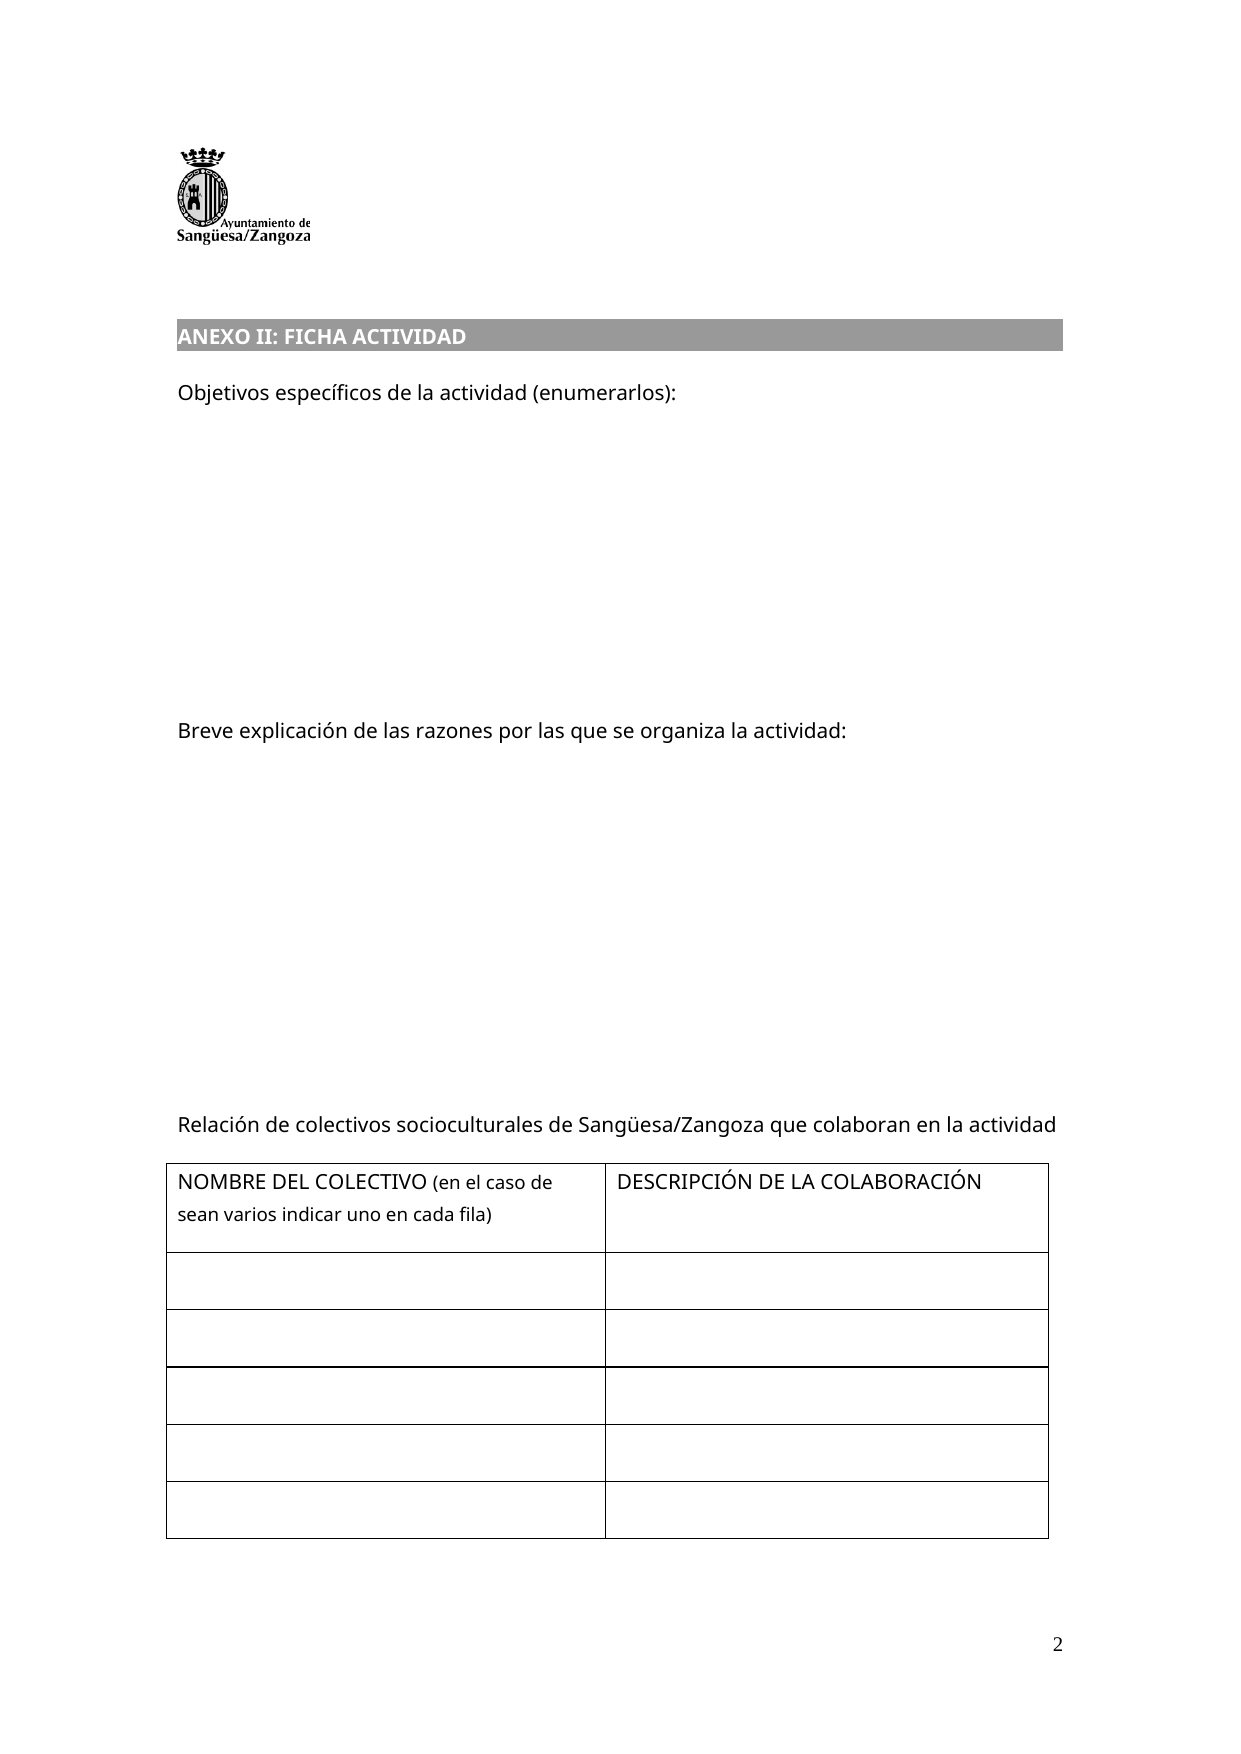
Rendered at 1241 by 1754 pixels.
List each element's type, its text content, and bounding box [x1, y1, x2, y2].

table_cell [606, 1368, 1048, 1424]
table_header DESCRIPCIÓN DE LA COLABORACIÓN [606, 1164, 1048, 1252]
text Breve explicación de las razones por las que se organiza la actividad: [177, 713, 1063, 744]
text ANEXO Ii: FICHA ACTIVIDAD [177, 319, 1063, 351]
text Relación de colectivos socioculturales de Sangüesa/Zangoza que colaboran en la actividad [177, 1107, 1063, 1138]
table_cell [167, 1425, 605, 1481]
table_cell [167, 1253, 605, 1309]
table_header NOMBRE DEL COLECTIVO (en el caso de sean varios indicar uno en cada fila) [167, 1164, 605, 1252]
table_cell [606, 1425, 1048, 1481]
table_cell [167, 1482, 605, 1538]
picture [177, 147, 310, 245]
table_cell [606, 1310, 1048, 1366]
table_cell [606, 1482, 1048, 1538]
table_cell [167, 1310, 605, 1366]
table_cell [167, 1368, 605, 1424]
text Objetivos específicos de la actividad (enumerarlos): [177, 376, 1063, 407]
table_cell [606, 1253, 1048, 1309]
